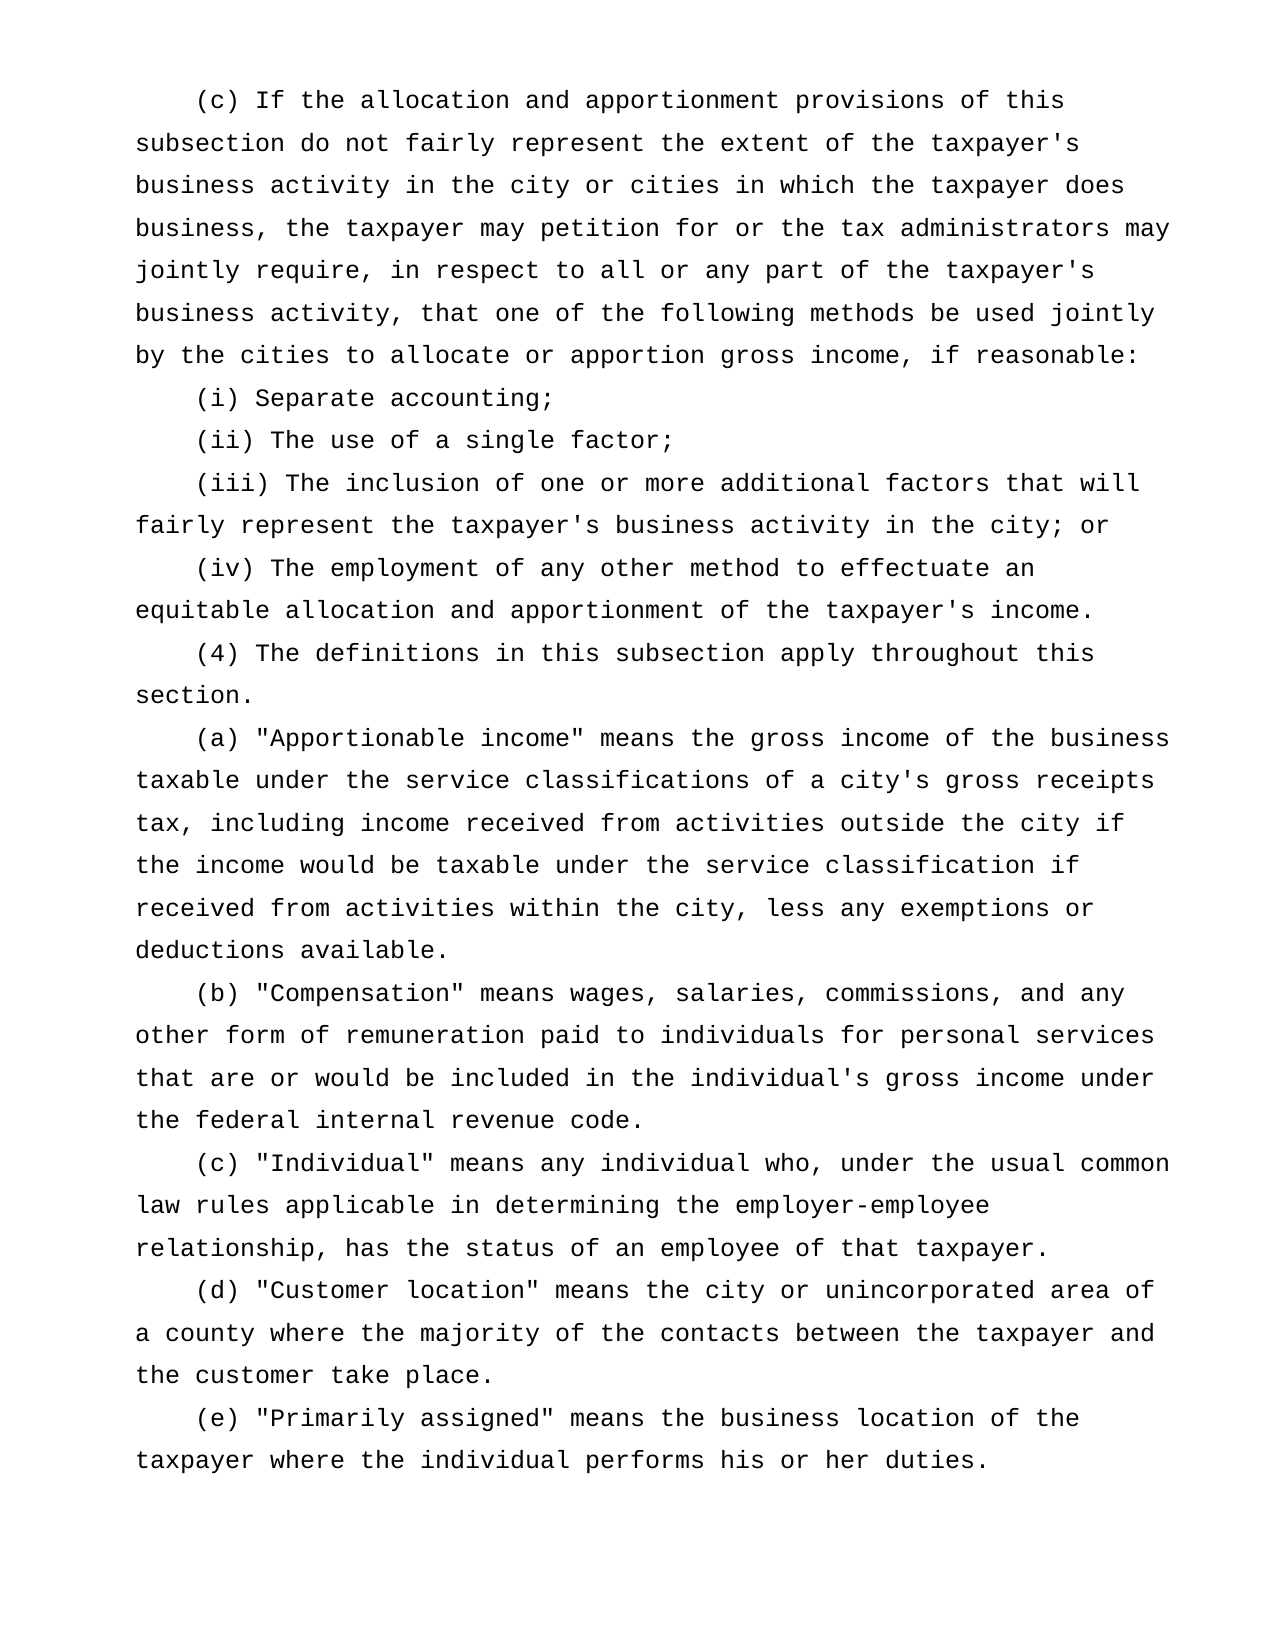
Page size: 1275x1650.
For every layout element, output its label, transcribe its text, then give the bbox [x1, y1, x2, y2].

text (c) If the allocation and apportionment provisions of this subsection do not fairly represent the extent of the taxpayer's business activity in the city or cities in which the taxpayer does business, the taxpayer may petition for or the tax administrators may jointly require, in respect to all or any part of the taxpayer's business activity, that one of the following methods be used jointly by the cities to allocate or apportion gross income, if reasonable: [135, 75, 1170, 372]
text (d) "Customer location" means the city or unincorporated area of a county where the majority of the contacts between the taxpayer and the customer take place. [135, 1265, 1170, 1392]
text (e) "Primarily assigned" means the business location of the taxpayer where the individual performs his or her duties. [135, 1392, 1170, 1477]
text (ii) The use of a single factor; [135, 415, 1170, 457]
text (iv) The employment of any other method to effectuate an equitable allocation and apportionment of the taxpayer's income. [135, 542, 1170, 627]
text (b) "Compensation" means wages, salaries, commissions, and any other form of remuneration paid to individuals for personal services that are or would be included in the individual's gross income under the federal internal revenue code. [135, 967, 1170, 1137]
text (i) Separate accounting; [135, 372, 1170, 415]
text (iii) The inclusion of one or more additional factors that will fairly represent the taxpayer's business activity in the city; or [135, 457, 1170, 542]
text (c) "Individual" means any individual who, under the usual common law rules applicable in determining the employer-employee relationship, has the status of an employee of that taxpayer. [135, 1137, 1170, 1265]
text (4) The definitions in this subsection apply throughout this section. [135, 627, 1170, 712]
text (a) "Apportionable income" means the gross income of the business taxable under the service classifications of a city's gross receipts tax, including income received from activities outside the city if the income would be taxable under the service classification if received from activities within the city, less any exemptions or deductions available. [135, 712, 1170, 967]
